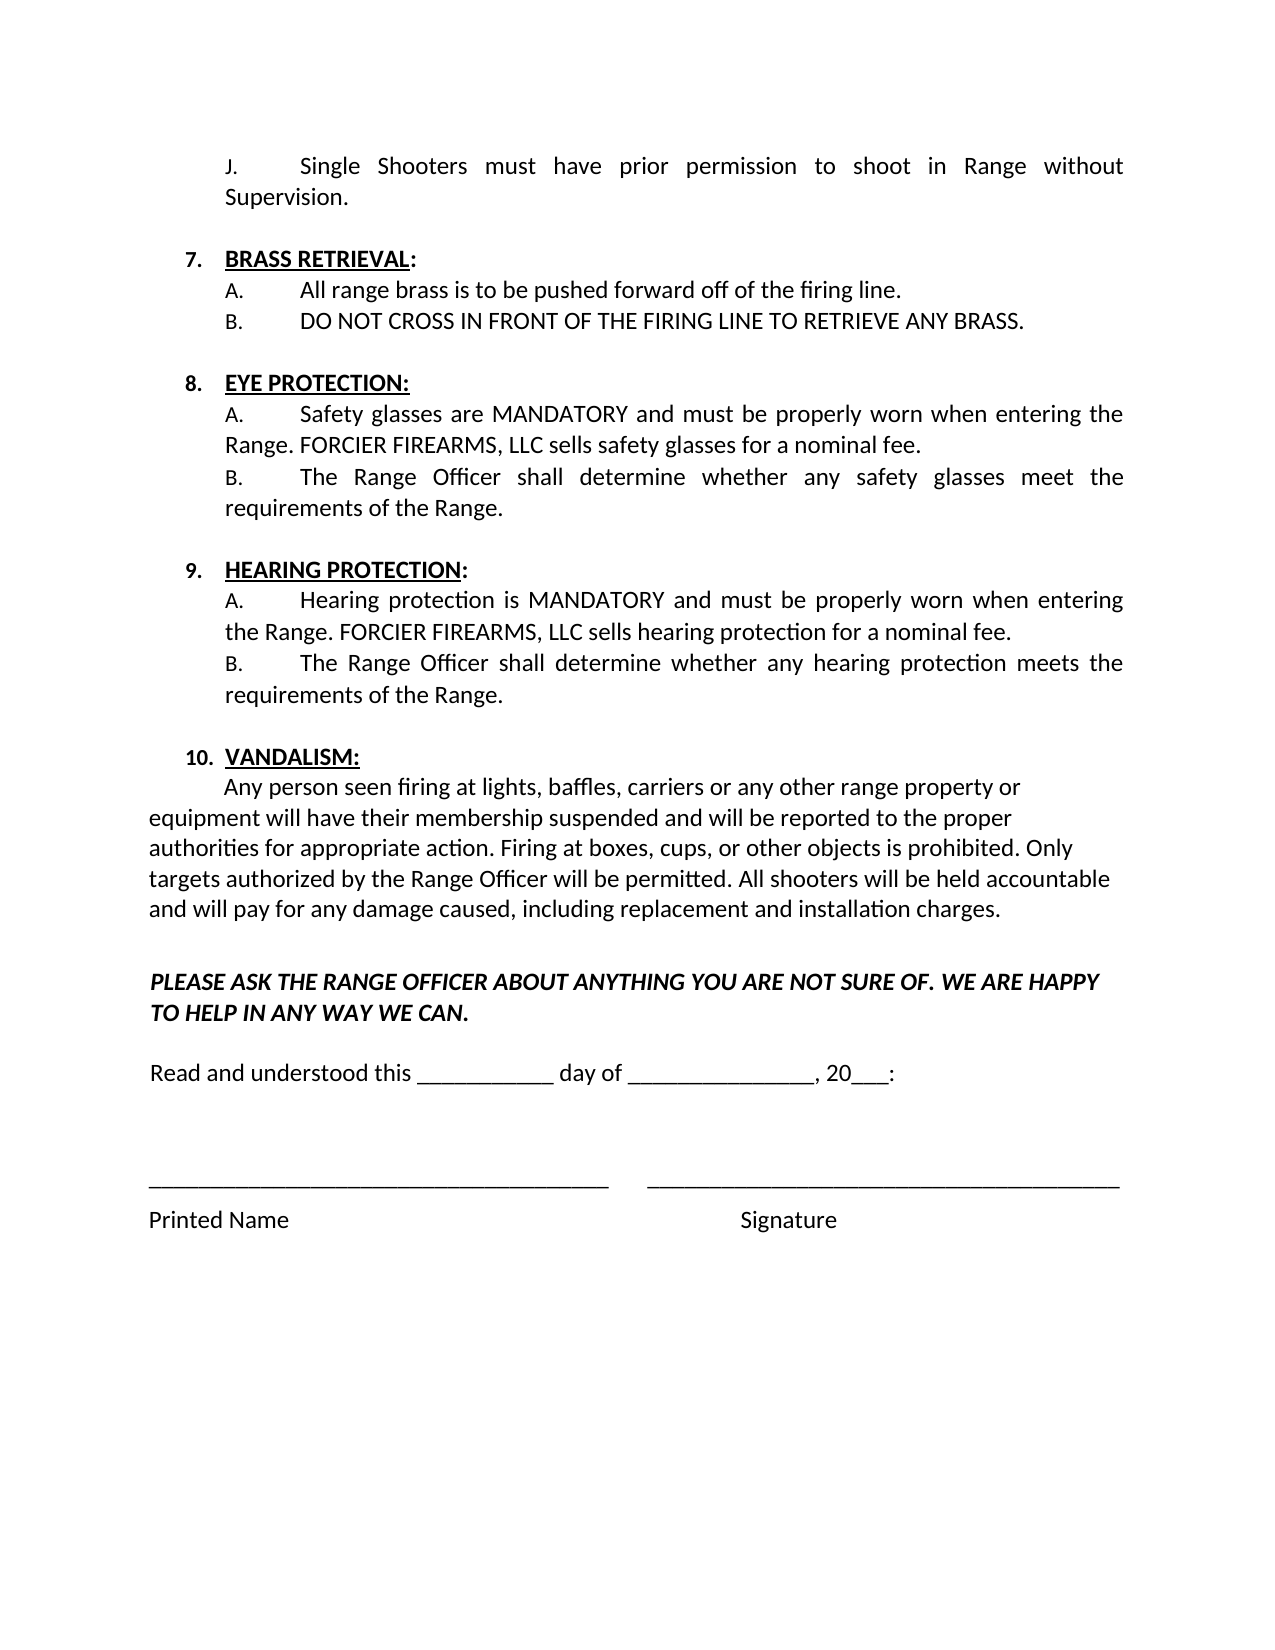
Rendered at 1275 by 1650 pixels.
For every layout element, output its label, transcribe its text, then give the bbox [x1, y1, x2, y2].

list The Range Officer shall determine whether any safety glasses meet the requirements of the Range. [225, 461, 1125, 523]
text Any person seen firing at lights, baffles, carriers or any other range property or equipment will have their membership suspended and will be reported to the proper authorities for appropriate action. Firing at boxes, cups, or other objects is prohibited. Only targets authorized by the Range Officer will be permitted. All shooters will be held accountable and will pay for any damage caused, including replacement and installation charges. [149, 771, 1125, 924]
list DO NOT CROSS IN FRONT OF THE FIRING LINE TO RETRIEVE ANY BRASS. [225, 305, 1125, 336]
list Single Shooters must have prior permission to shoot in Range without Supervision. [225, 150, 1125, 212]
list All range brass is to be pushed forward off of the firing line. [225, 274, 1125, 304]
text PLEASE ASK THE RANGE OFFICER ABOUT ANYTHING YOU ARE NOT SURE OF. WE ARE HAPPY TO HELP IN ANY WAY WE CAN. [150, 967, 1125, 1027]
text Read and understood this ___________ day of _______________, 20___: [150, 1057, 1125, 1088]
list Hearing protection is MANDATORY and must be properly worn when entering the Range. FORCIER FIREARMS, LLC sells hearing protection for a nominal fee. [225, 584, 1125, 646]
list BRASS RETRIEVAL: [185, 243, 1125, 274]
list VANDALISM: [185, 741, 1125, 771]
list The Range Officer shall determine whether any hearing protection meets the requirements of the Range. [225, 648, 1125, 709]
text Printed Name Signature [149, 1204, 1125, 1234]
list EYE PROTECTION: [185, 367, 1125, 398]
list HEARING PROTECTION: [185, 554, 1125, 584]
text _____________________________________ ______________________________________ [149, 1161, 1125, 1191]
list Safety glasses are MANDATORY and must be properly worn when entering the Range. FORCIER FIREARMS, LLC sells safety glasses for a nominal fee. [225, 398, 1125, 460]
